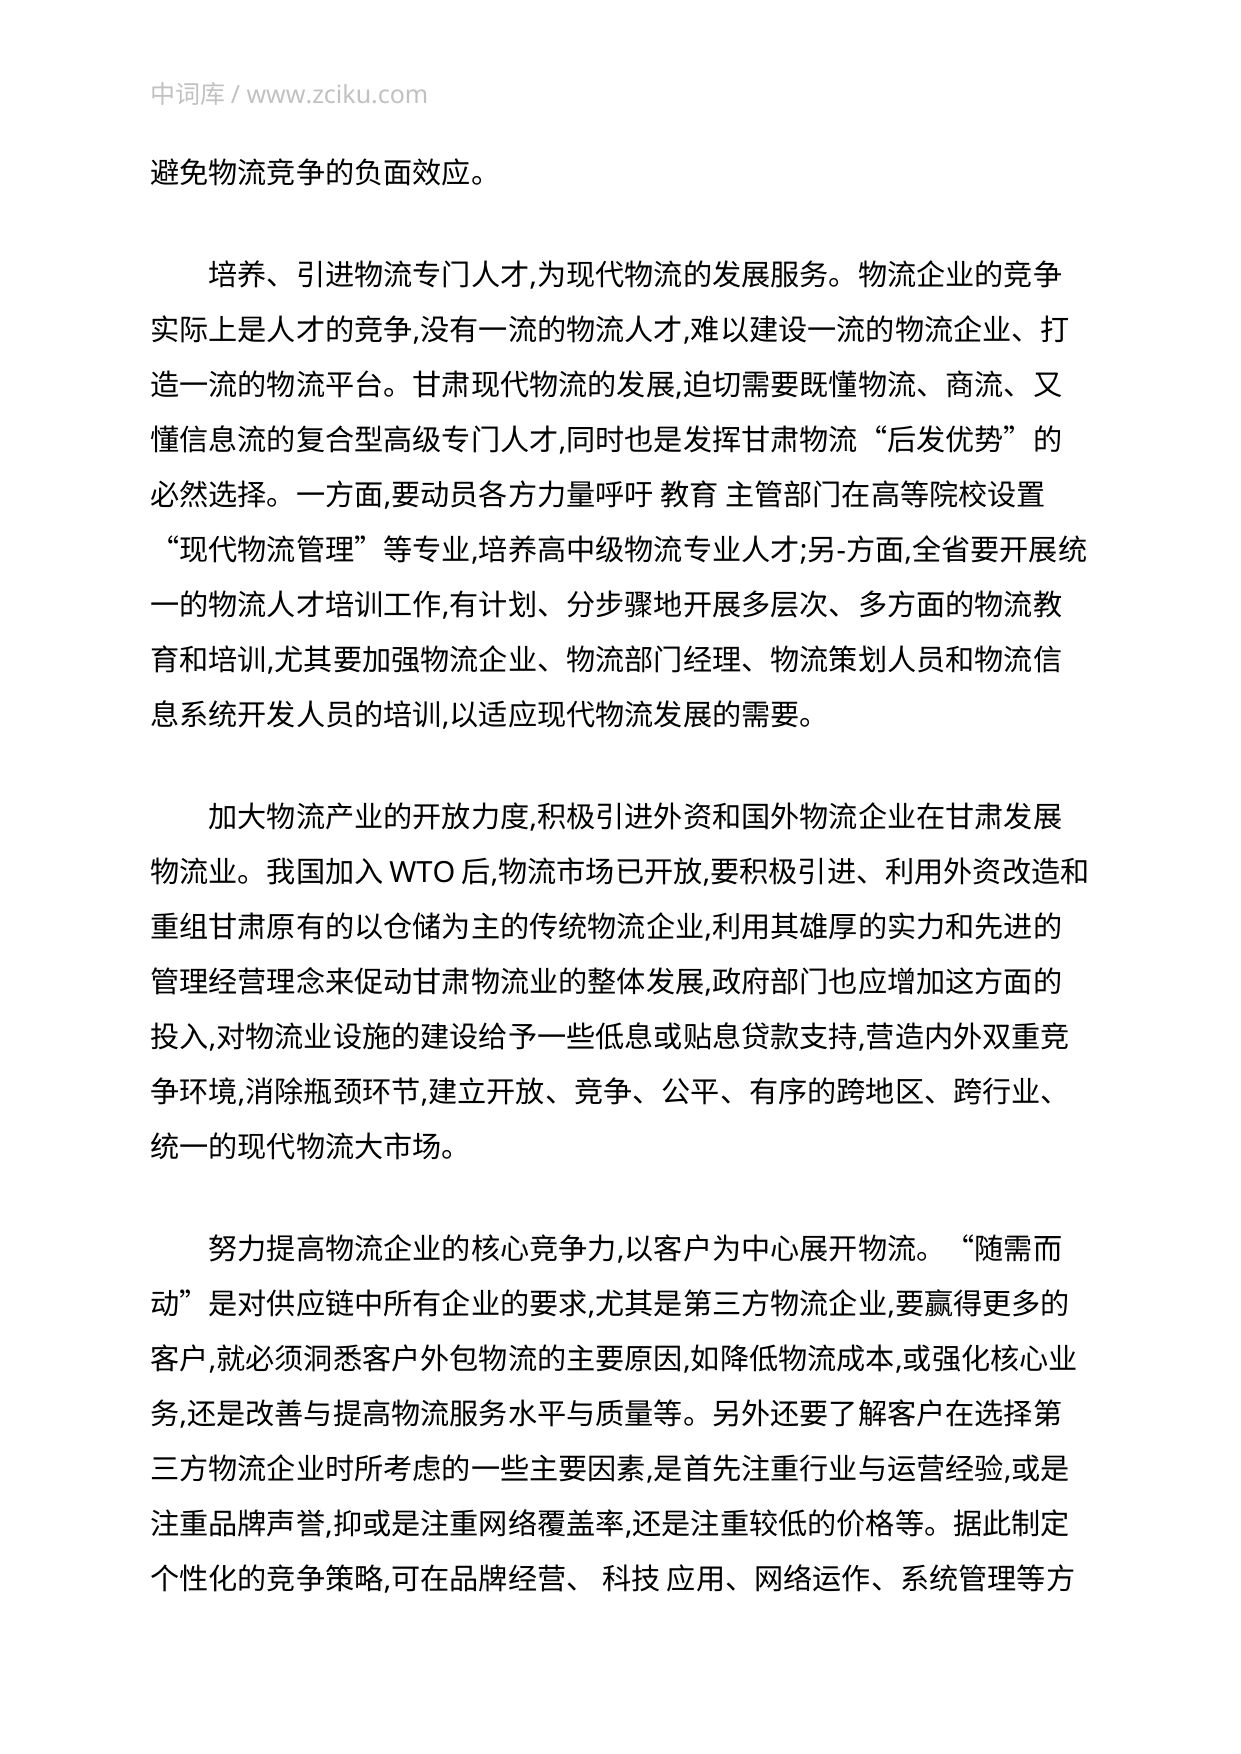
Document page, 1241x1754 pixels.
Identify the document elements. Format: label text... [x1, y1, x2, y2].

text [150, 150, 1090, 192]
text 培养、引进物流专门人才,为现代物流的发展服务。物流企业的竞争实际上是人才的竞争,没有一流的物流人才,难以建设一流的物流企业、打造一流的物流平台。甘肃现代物流的发展,迫切需要既懂物流、商流、又懂信息流的复合型高级专门人才,同时也是发挥甘肃物流“后发优势”的必然选择。一方面,要动员各方力量呼吁 教育 主管部门在高等院校设置“现代物流管理”等专业,培养高中级物流专业人才;另-方面,全省要开展统一的物流人才培训工作,有计划、分步骤地开展多层次、多方面的物流教育和培训,尤其要加强物流企业、物流部门经理、物流策划人员和物流信息系统开发人员的培训,以适应现代物流发展的需要。 [150, 252, 1090, 734]
text 加大物流产业的开放力度,积极引进外资和国外物流企业在甘肃发展物流业。我国加入WTO后,物流市场已开放,要积极引进、利用外资改造和重组甘肃原有的以仓储为主的传统物流企业,利用其雄厚的实力和先进的管理经营理念来促动甘肃物流业的整体发展,政府部门也应增加这方面的投入,对物流业设施的建设给予一些低息或贴息贷款支持,营造内外双重竞争环境,消除瓶颈环节,建立开放、竞争、公平、有序的跨地区、跨行业、统一的现代物流大市场。 [150, 794, 1090, 1166]
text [150, 1226, 1090, 1598]
